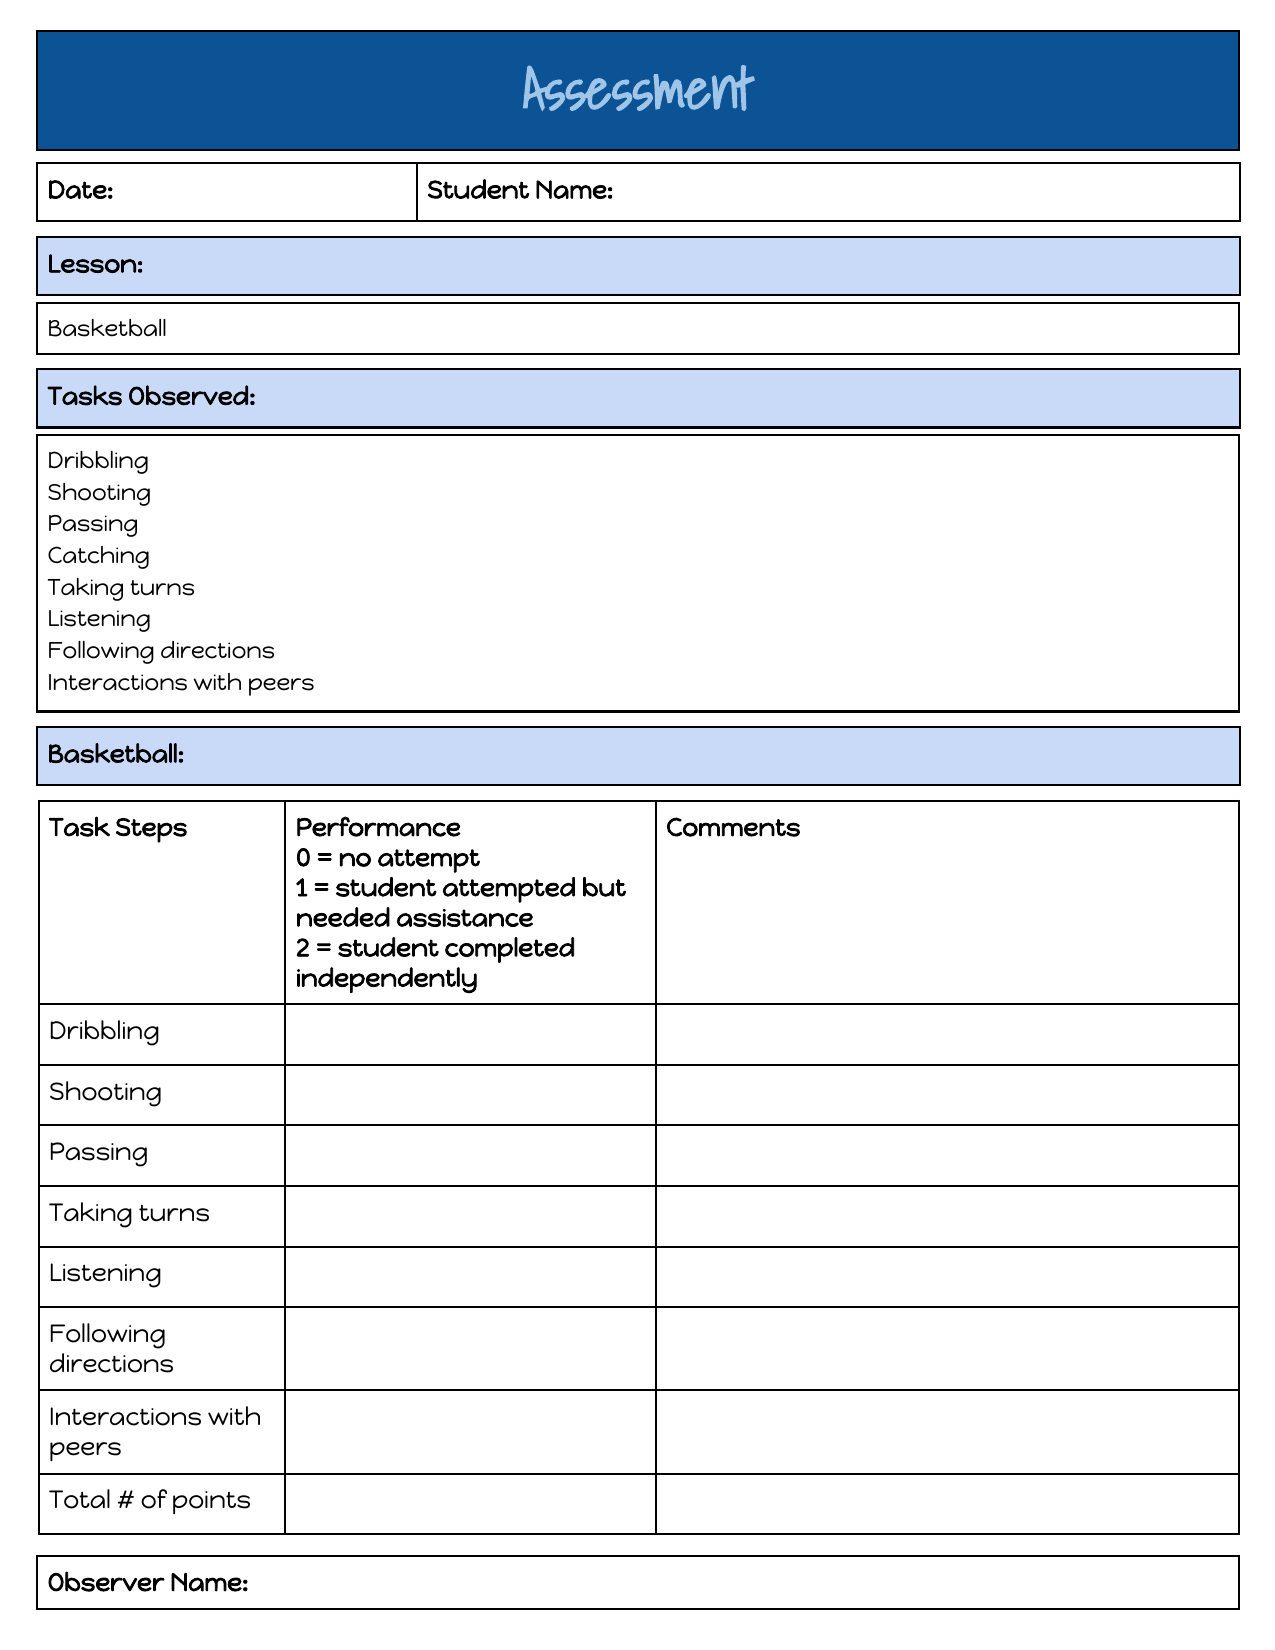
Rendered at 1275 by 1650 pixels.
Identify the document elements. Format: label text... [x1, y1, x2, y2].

table_cell [657, 1308, 1238, 1389]
table_cell [286, 1187, 655, 1246]
table_cell [657, 1005, 1238, 1064]
table_header Basketball: [38, 728, 1239, 784]
table_header Comments [657, 802, 1238, 1003]
table_cell Listening [40, 1248, 284, 1306]
table_cell [286, 1005, 655, 1064]
table_cell [657, 1126, 1238, 1185]
table_cell [657, 1248, 1238, 1306]
table_cell Following directions [40, 1308, 284, 1389]
table_header Tasks Observed: [38, 370, 1239, 426]
table_header Dribbling Shooting Passing Catching Taking turns Listening Following directions Interactions with peers [38, 436, 1238, 710]
table_cell Dribbling [40, 1005, 284, 1064]
table_cell Total # of points [40, 1475, 284, 1533]
table_cell [286, 1308, 655, 1389]
table_cell [657, 1391, 1238, 1472]
table_header Assessment [38, 32, 1238, 149]
table_header Lesson: [38, 238, 1239, 294]
table_header Task Steps [40, 802, 284, 1003]
table_cell Shooting [40, 1066, 284, 1124]
table_cell Taking turns [40, 1187, 284, 1246]
table_cell [286, 1126, 655, 1185]
table_cell [657, 1475, 1238, 1533]
table_cell [286, 1248, 655, 1306]
table_header Basketball [38, 304, 1238, 352]
table_header Student Name: [418, 164, 1239, 220]
table_header Performance 0 = no attempt 1 = student attempted but needed assistance 2 = student completed independently [286, 802, 655, 1003]
table_cell Interactions with peers [40, 1391, 284, 1472]
table_cell [657, 1066, 1238, 1124]
table_cell [286, 1475, 655, 1533]
table_cell [286, 1391, 655, 1472]
table_cell Passing [40, 1126, 284, 1185]
table_cell [286, 1066, 655, 1124]
table_header Observer Name: [38, 1557, 1238, 1608]
table_cell [657, 1187, 1238, 1246]
table_header Date: [38, 164, 416, 220]
